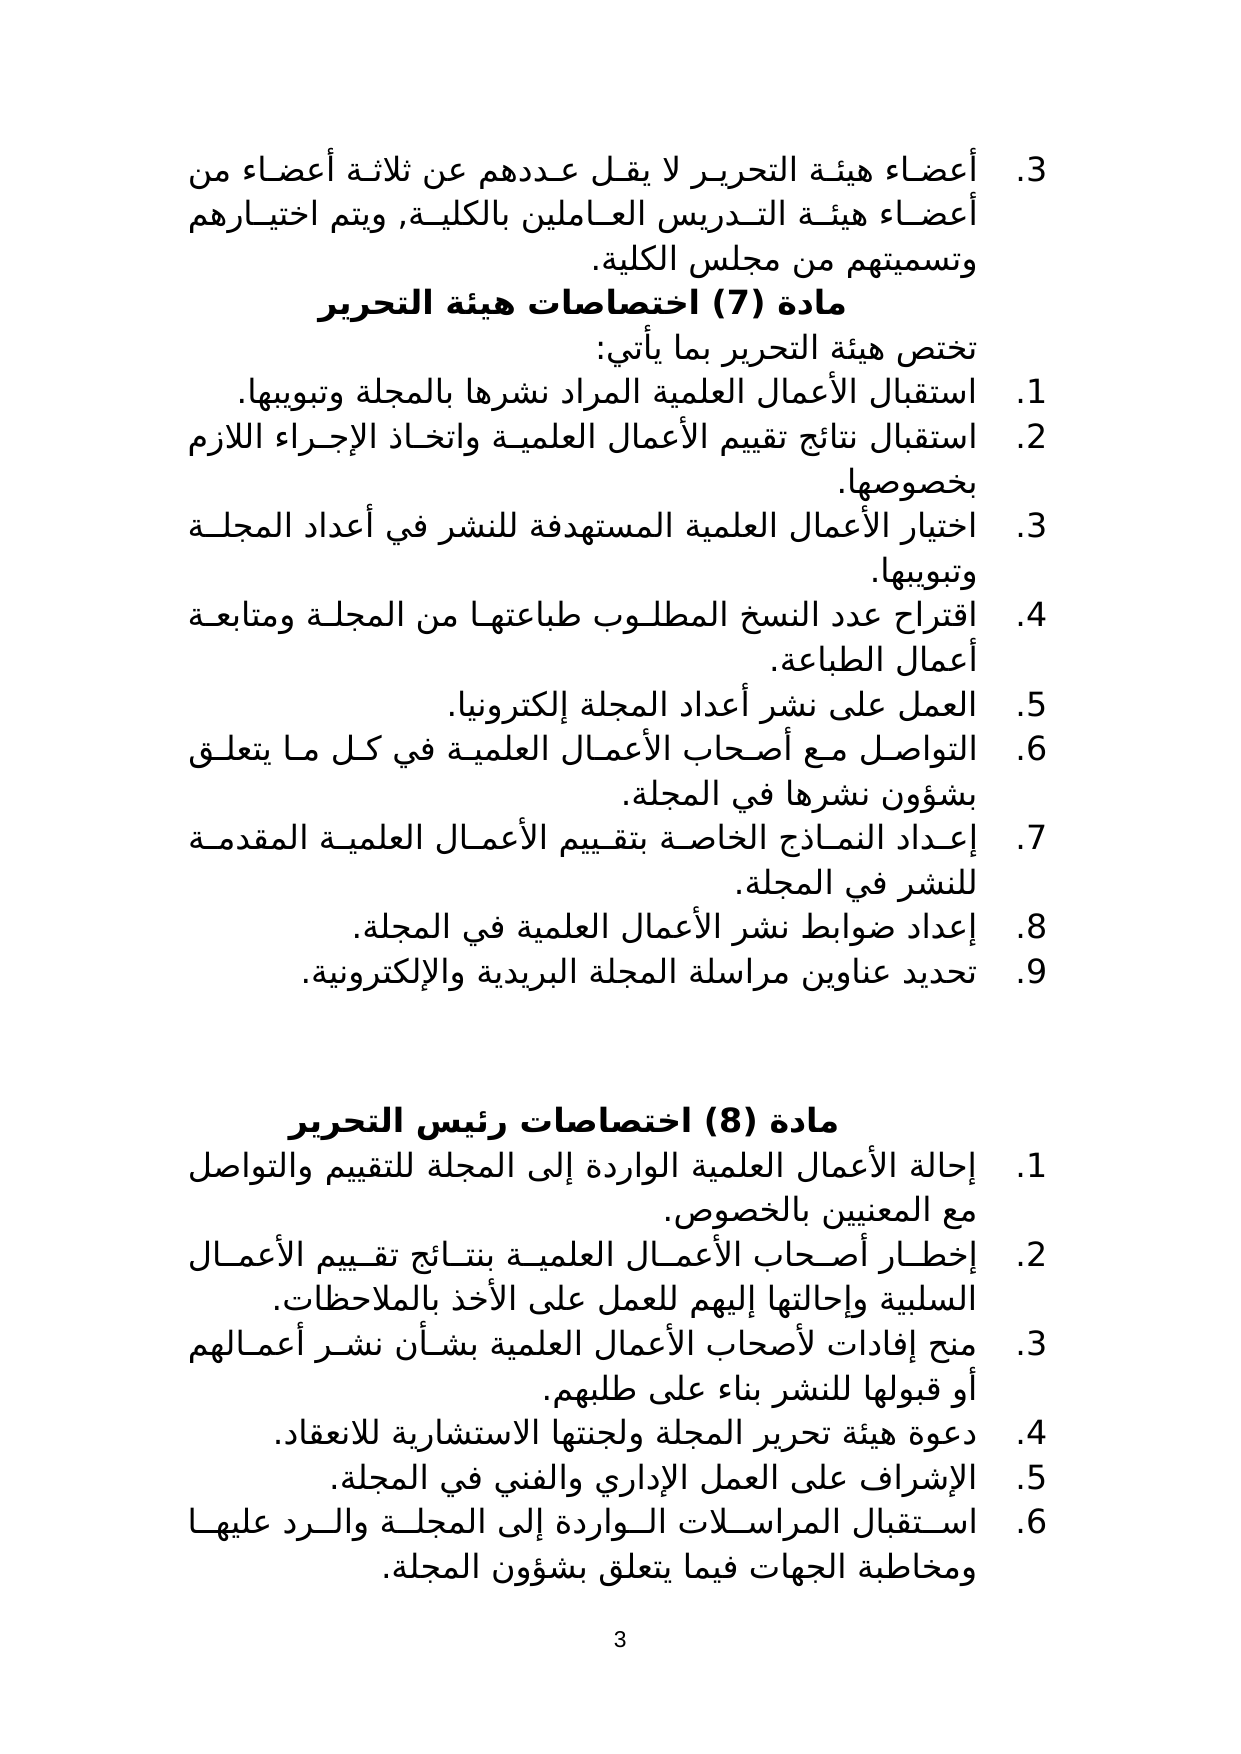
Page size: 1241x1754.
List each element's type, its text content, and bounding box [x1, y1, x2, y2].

list منح إفادات لأصحاب الأعمال العلمية بشأن نشر أعمالهم أو قبولها للنشر بناء على طلبهم. [187, 1324, 1015, 1408]
list إحالة الأعمال العلمية الواردة إلى المجلة للتقييم والتواصل مع المعنيين بالخصوص. [187, 1146, 1015, 1229]
list أعضاء هيئة التحرير لا يقل عددهم عن ثلاثة أعضاء من أعضاء هيئة التدريس العاملين بالكلية, ويتم اختيارهم وتسميتهم من مجلس الكلية. [187, 150, 1015, 278]
list التواصل مع أصحاب الأعمال العلمية في كل ما يتعلق بشؤون نشرها في المجلة. [187, 729, 1015, 813]
list استقبال نتائج تقييم الأعمال العلمية واتخاذ الإجراء اللازم بخصوصها. [187, 417, 1015, 501]
list مادة (7) اختصاصات هيئة التحرير [187, 284, 978, 323]
list اختيار الأعمال العلمية المستهدفة للنشر في أعداد المجلة وتبويبها. [187, 507, 1015, 590]
list تحديد عناوين مراسلة المجلة البريدية والإلكترونية. [187, 952, 1015, 991]
list اقتراح عدد النسخ المطلوب طباعتها من المجلة ومتابعة أعمال الطباعة. [187, 596, 1015, 679]
list استقبال المراسلات الواردة إلى المجلة والرد عليها ومخاطبة الجهات فيما يتعلق بشؤون المجلة. [187, 1503, 1015, 1586]
list استقبال الأعمال العلمية المراد نشرها بالمجلة وتبويبها. [187, 373, 1015, 412]
list إعداد النماذج الخاصة بتقييم الأعمال العلمية المقدمة للنشر في المجلة. [187, 819, 1015, 902]
list إعداد ضوابط نشر الأعمال العلمية في المجلة. [187, 908, 1015, 947]
list إخطار أصحاب الأعمال العلمية بنتائج تقييم الأعمال السلبية وإحالتها إليهم للعمل على الأخذ بالملاحظات. [187, 1235, 1015, 1319]
list العمل على نشر أعداد المجلة إلكترونيا. [187, 685, 1015, 724]
list الإشراف على العمل الإداري والفني في المجلة. [187, 1458, 1015, 1497]
list مادة (8) اختصاصات رئيس التحرير [187, 1101, 940, 1140]
list دعوة هيئة تحرير المجلة ولجنتها الاستشارية للانعقاد. [187, 1413, 1015, 1452]
list تختص هيئة التحرير بما يأتي: [187, 328, 978, 367]
